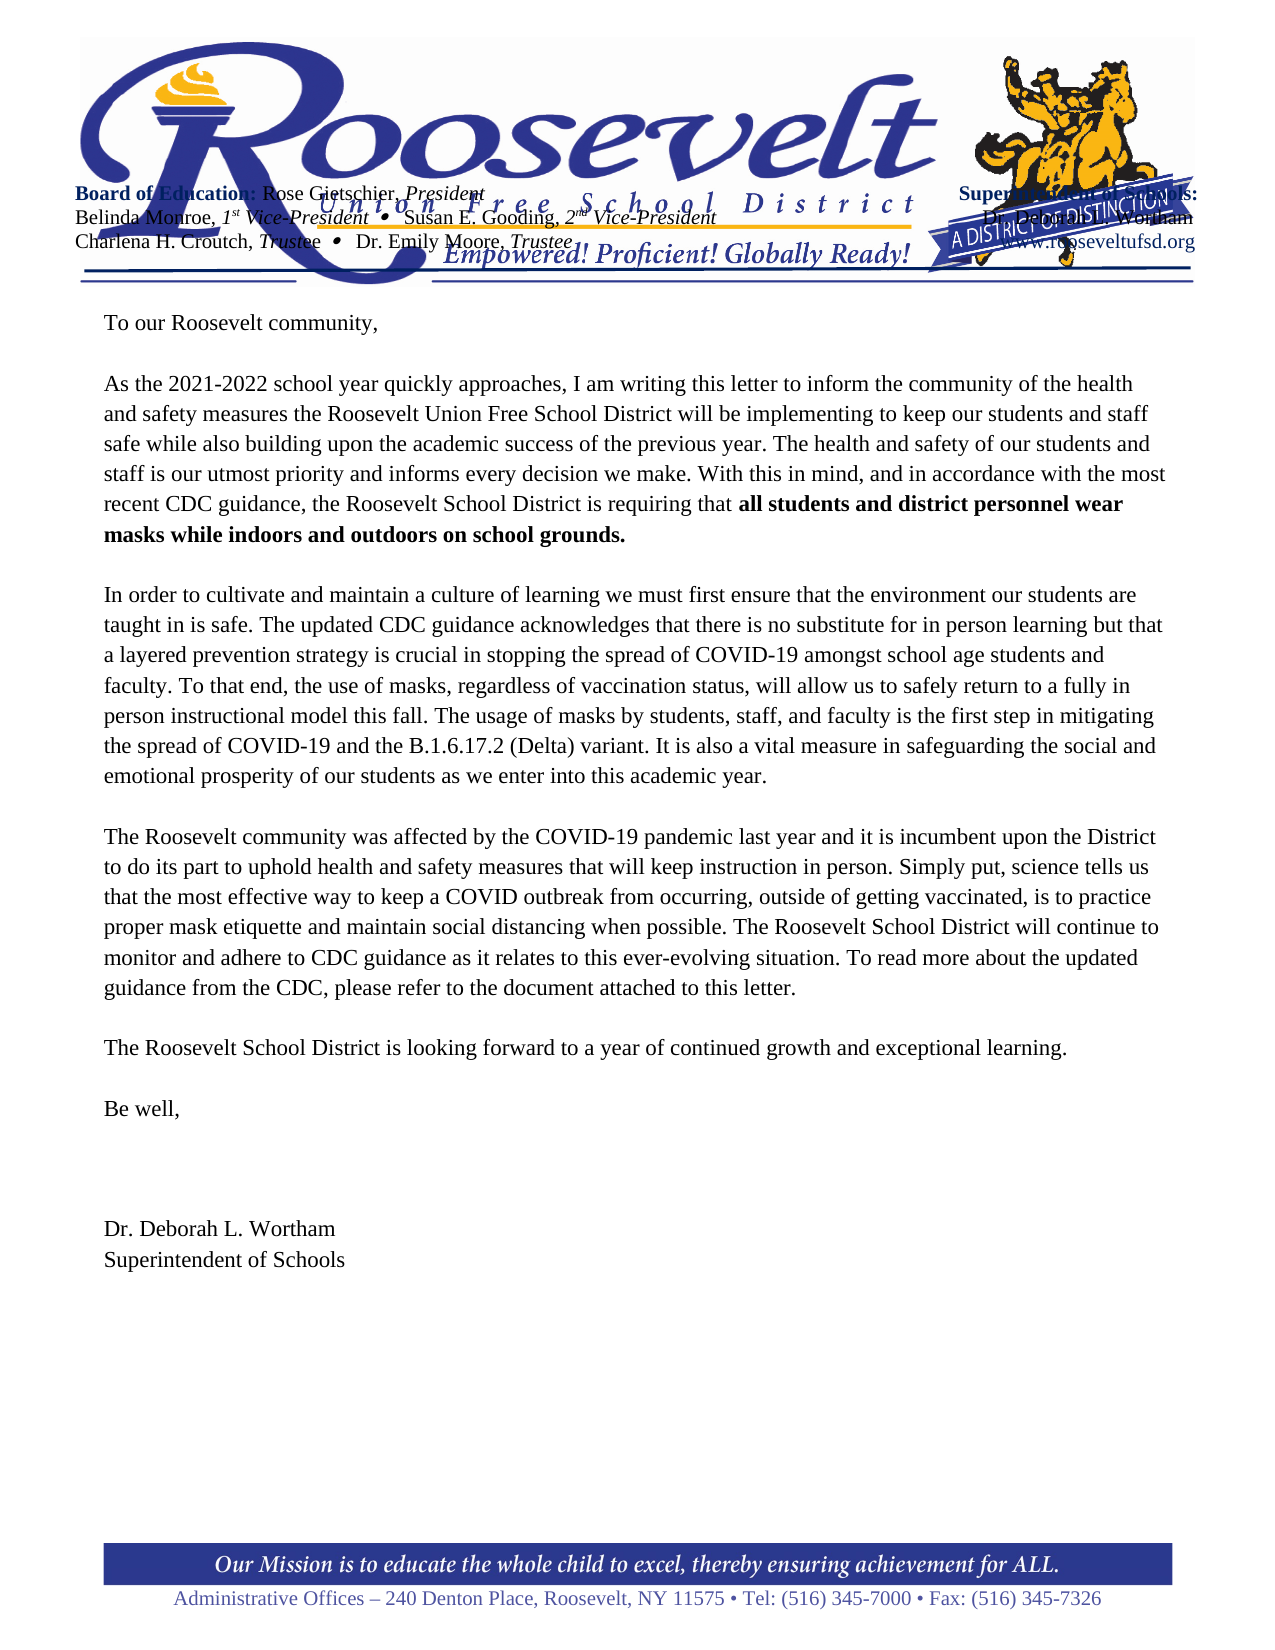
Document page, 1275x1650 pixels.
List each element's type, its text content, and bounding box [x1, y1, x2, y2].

text In order to cultivate and maintain a culture of learning we must first ensure that the environment our students are taught in is safe. The updated CDC guidance acknowledges that there is no substitute for in person learning but that a layered prevention strategy is crucial in stopping the spread of COVID-19 amongst school age students and faculty. To that end, the use of masks, regardless of vaccination status, will allow us to safely return to a fully in person instructional model this fall. The usage of masks by students, staff, and faculty is the first step in mitigating the spread of COVID-19 and the B.1.6.17.2 (Delta) variant. It is also a vital measure in safeguarding the social and emotional prosperity of our students as we enter into this academic year. [103, 581, 1171, 789]
text The Roosevelt School District is looking forward to a year of continued growth and exceptional learning. [103, 1034, 1171, 1061]
text As the 2021-2022 school year quickly approaches, I am writing this letter to inform the community of the health and safety measures the Roosevelt Union Free School District will be implementing to keep our students and staff safe while also building upon the academic success of the previous year. The health and safety of our students and staff is our utmost priority and informs every decision we make. With this in mind, and in accordance with the most recent CDC guidance, the Roosevelt School District is requiring that all students and district personnel wear masks while indoors and outdoors on school grounds. [103, 370, 1171, 547]
text The Roosevelt community was affected by the COVID-19 pandemic last year and it is incumbent upon the District to do its part to uphold health and safety measures that will keep instruction in person. Simply put, science tells us that the most effective way to keep a COVID outbreak from occurring, outside of getting vaccinated, is to practice proper mask etiquette and maintain social distancing when possible. The Roosevelt School District will continue to monitor and adhere to CDC guidance as it relates to this ever-evolving situation. To read more about the updated guidance from the CDC, please refer to the document attached to this letter. [103, 823, 1171, 1000]
text To our Roosevelt community, [103, 309, 1171, 336]
picture [61, 30, 1214, 287]
text Superintendent of Schools [103, 1246, 1171, 1272]
text Dr. Deborah L. Wortham [103, 1216, 1171, 1242]
picture [103, 1543, 1173, 1586]
text Be well, [103, 1095, 1171, 1121]
